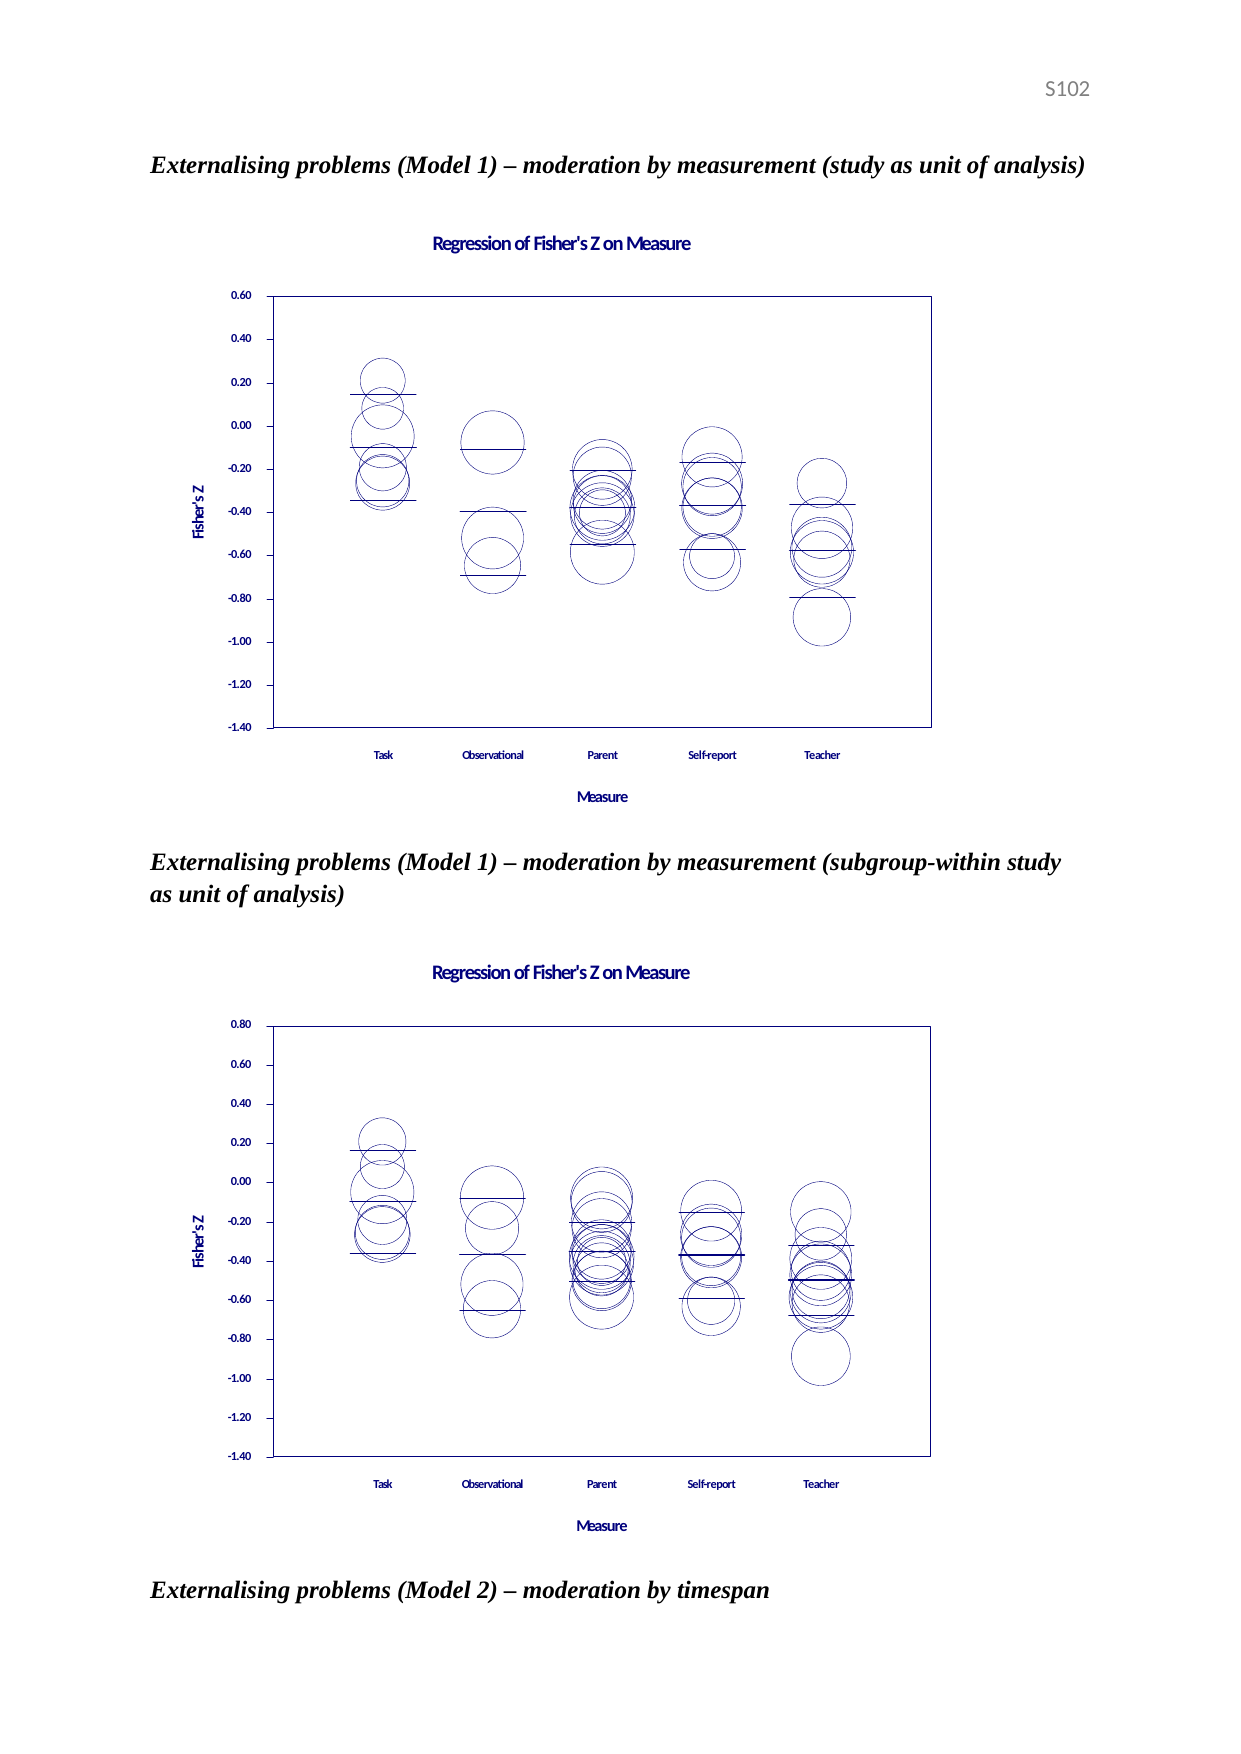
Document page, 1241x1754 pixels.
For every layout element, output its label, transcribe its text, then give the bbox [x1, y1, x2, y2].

text Externalising problems (Model 2) – moderation by timespan [150, 1575, 1090, 1604]
text Externalising problems (Model 1) – moderation by measurement (study as unit of analysis) [150, 150, 1090, 179]
text Externalising problems (Model 1) – moderation by measurement (subgroup-within study as unit of analysis) [150, 847, 1090, 908]
